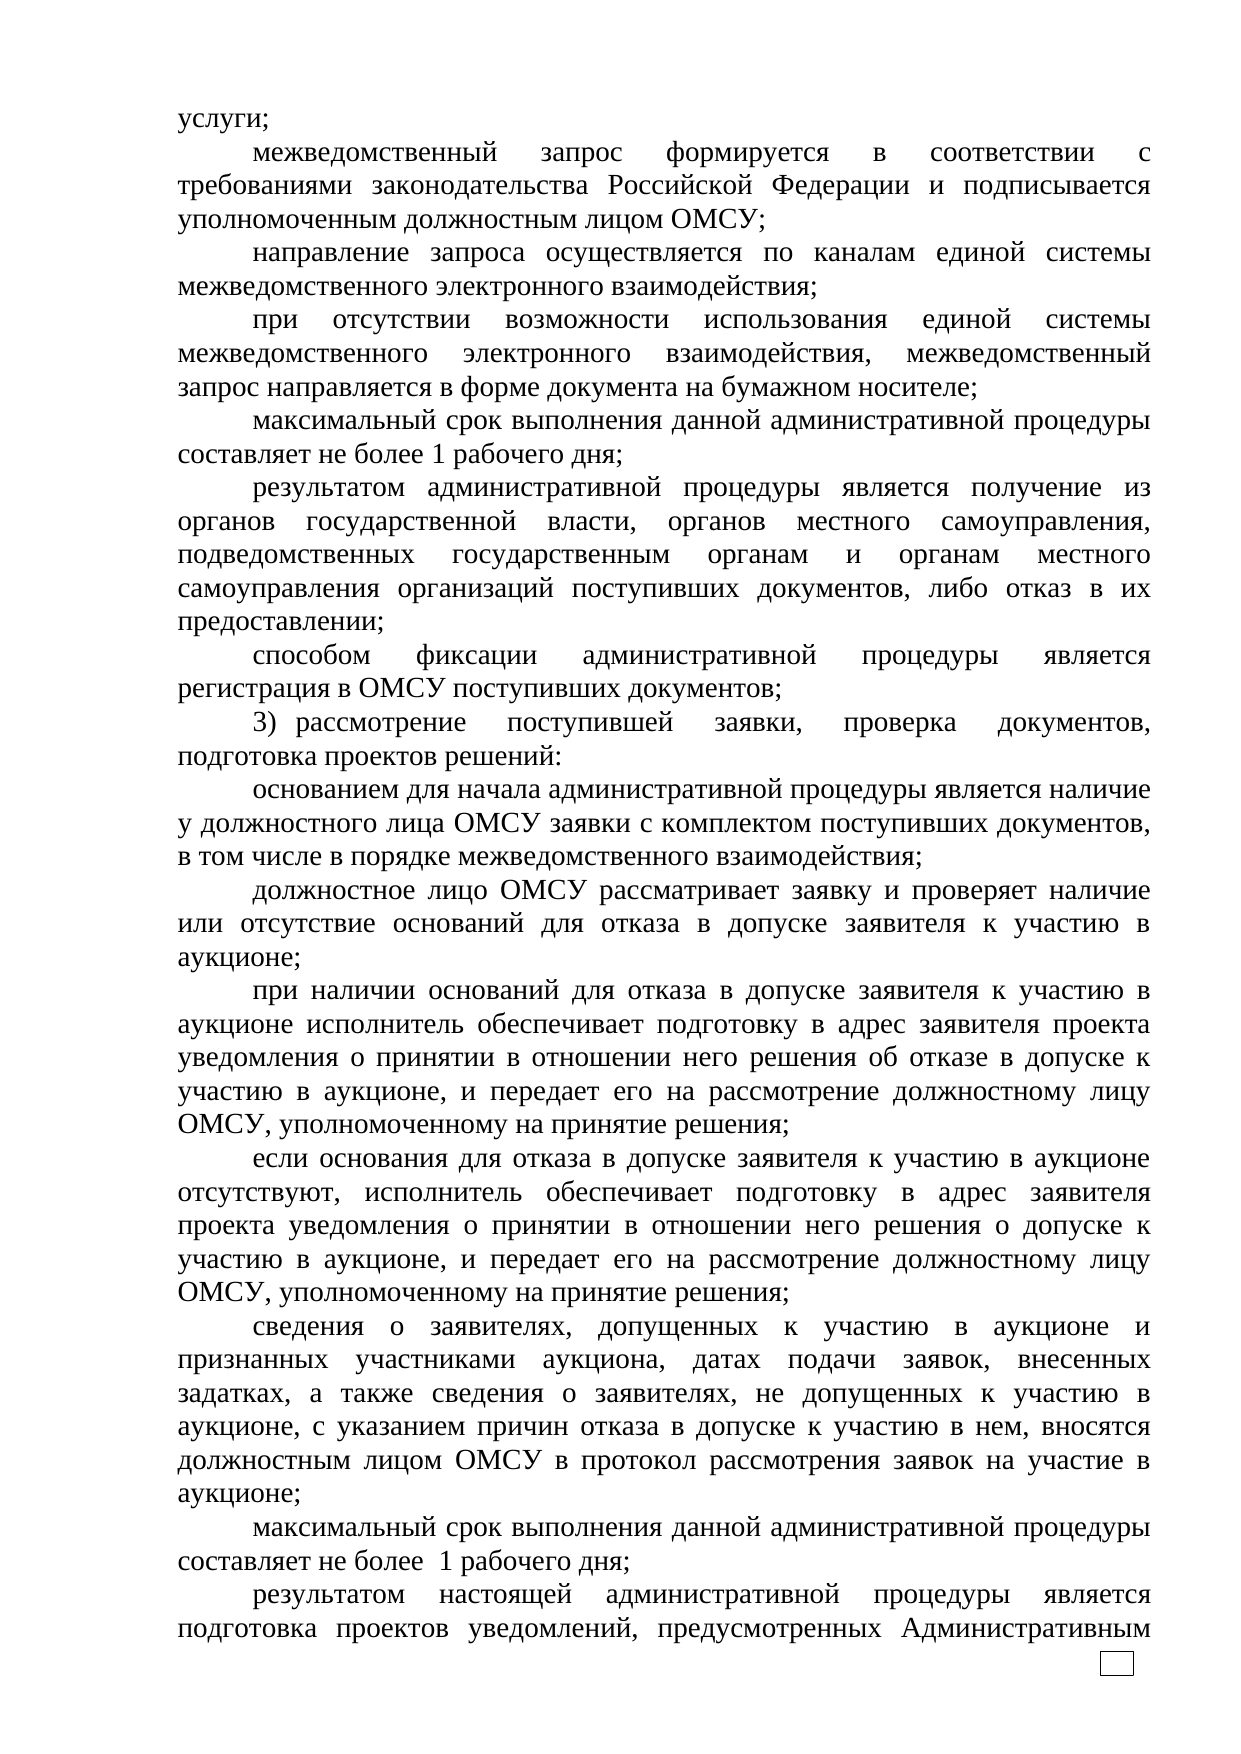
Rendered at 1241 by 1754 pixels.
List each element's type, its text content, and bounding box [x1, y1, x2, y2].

list должностное лицо ОМСУ рассматривает заявку и проверяет наличие или отсутствие оснований для отказа в допуске заявителя к участию в аукционе; [177, 872, 1152, 972]
list результатом административной процедуры является получение из органов государственной власти, органов местного самоуправления, подведомственных государственным органам и органам местного самоуправления организаций поступивших документов, либо отказ в их предоставлении; [177, 469, 1152, 637]
list если основания для отказа в допуске заявителя к участию в аукционе отсутствуют, исполнитель обеспечивает подготовку в адрес заявителя проекта уведомления о принятии в отношении него решения о допуске к участию в аукционе, и передает его на рассмотрение должностному лицу ОМСУ, уполномоченному на принятие решения; [177, 1140, 1152, 1308]
list межведомственный запрос формируется в соответствии с требованиями законодательства Российской Федерации и подписывается уполномоченным должностным лицом ОМСУ; [177, 134, 1152, 234]
list при отсутствии возможности использования единой системы межведомственного электронного взаимодействия, межведомственный запрос направляется в форме документа на бумажном носителе; [177, 302, 1152, 402]
list направление запроса осуществляется по каналам единой системы межведомственного электронного взаимодействия; [177, 234, 1152, 302]
list максимальный срок выполнения данной административной процедуры составляет не более 1 рабочего дня; [177, 1509, 1152, 1576]
list максимальный срок выполнения данной административной процедуры составляет не более 1 рабочего дня; [177, 402, 1152, 469]
list сведения о заявителях, допущенных к участию в аукционе и признанных участниками аукциона, датах подачи заявок, внесенных задатках, а также сведения о заявителях, не допущенных к участию в аукционе, с указанием причин отказа в допуске к участию в нем, вносятся должностным лицом ОМСУ в протокол рассмотрения заявок на участие в аукционе; [177, 1308, 1152, 1509]
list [177, 100, 1152, 134]
list 3) рассмотрение поступившей заявки, проверка документов, подготовка проектов решений: [177, 704, 1152, 771]
list основанием для начала административной процедуры является наличие у должностного лица ОМСУ заявки с комплектом поступивших документов, в том числе в порядке межведомственного взаимодействия; [177, 771, 1152, 872]
list при наличии оснований для отказа в допуске заявителя к участию в аукционе исполнитель обеспечивает подготовку в адрес заявителя проекта уведомления о принятии в отношении него решения об отказе в допуске к участию в аукционе, и передает его на рассмотрение должностному лицу ОМСУ, уполномоченному на принятие решения; [177, 972, 1152, 1140]
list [177, 1576, 1152, 1643]
list способом фиксации административной процедуры является регистрация в ОМСУ поступивших документов; [177, 637, 1152, 704]
